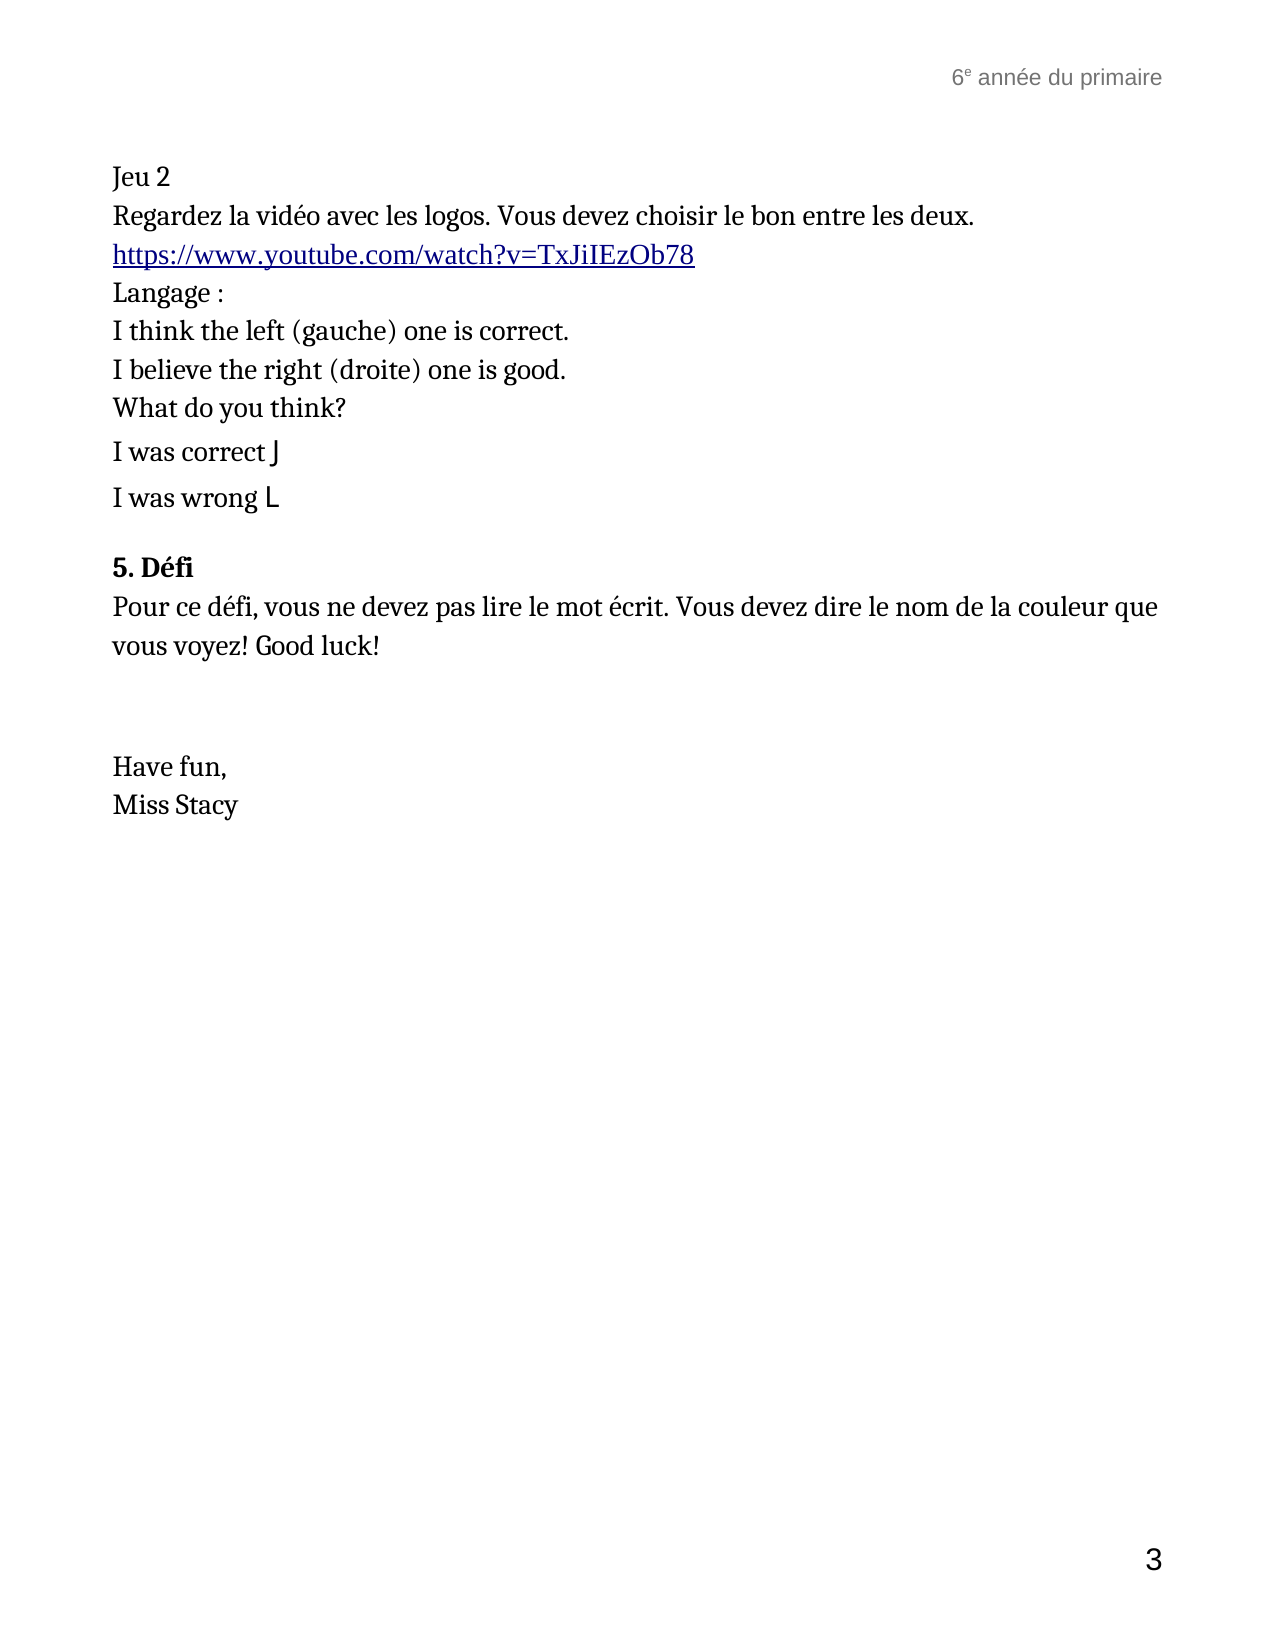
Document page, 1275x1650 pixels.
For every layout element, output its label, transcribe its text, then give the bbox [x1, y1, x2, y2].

text Langage : [112, 276, 1162, 309]
text What do you think? [112, 392, 1162, 425]
text Have fun, [112, 750, 1162, 783]
text https://www.youtube.com/watch?v=TxJiIEzOb78 [112, 237, 1162, 271]
text Regardez la vidéo avec les logos. Vous devez choisir le bon entre les deux. [112, 199, 1162, 232]
text Pour ce défi, vous ne devez pas lire le mot écrit. Vous devez dire le nom de la couleur que vous voyez! Good luck! [112, 590, 1162, 662]
text I believe the right (droite) one is good. [112, 353, 1162, 387]
text I think the left (gauche) one is correct. [112, 314, 1162, 348]
text Miss Stacy [112, 788, 1162, 822]
text I was correct J [112, 430, 1162, 470]
text Jeu 2 [112, 160, 1162, 194]
text I was wrong L [112, 476, 1162, 516]
text 5. Défi [112, 552, 1162, 585]
